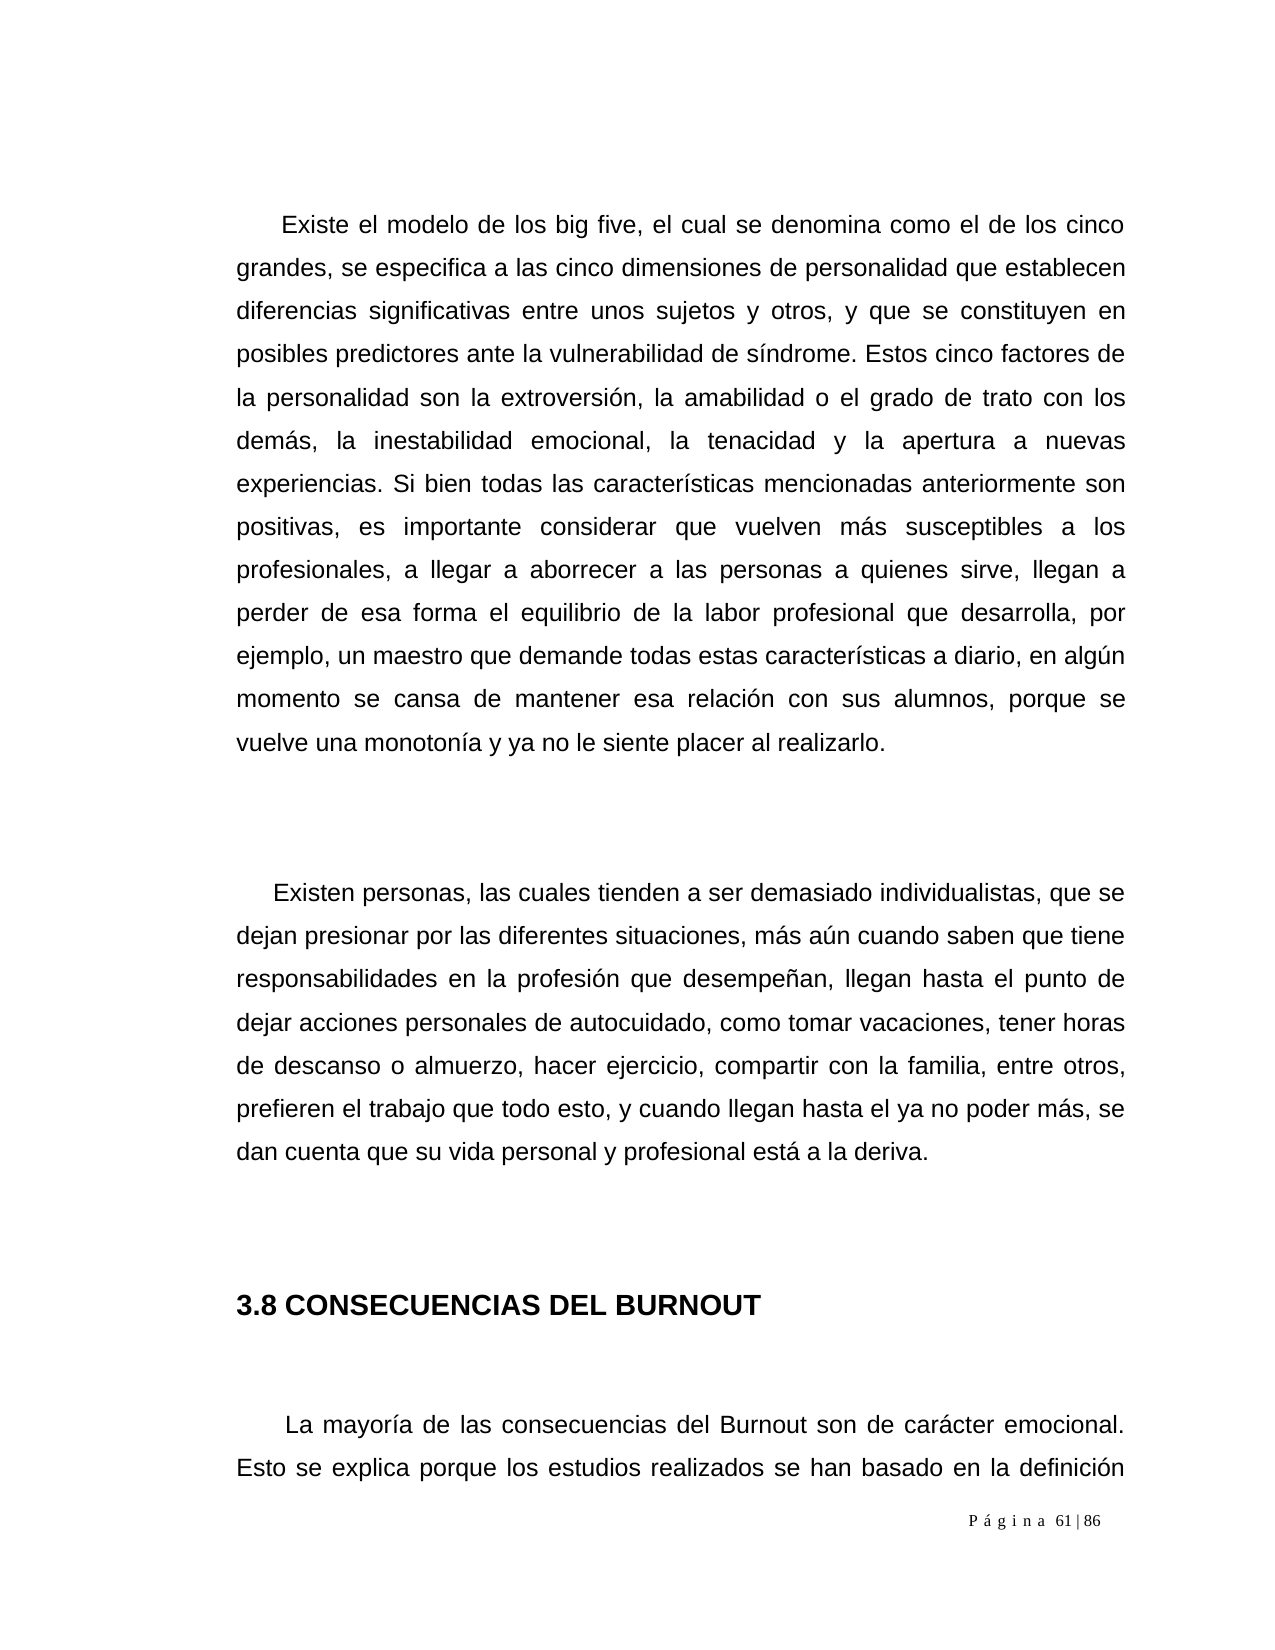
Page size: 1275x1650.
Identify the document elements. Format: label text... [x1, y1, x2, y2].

subtitle 3.8 CONSECUENCIAS DEL BURNOUT [236, 1288, 1127, 1321]
text Existen personas, las cuales tienden a ser demasiado individualistas, que se dejan presionar por las diferentes situaciones, más aún cuando saben que tiene responsabilidades en la profesión que desempeñan, llegan hasta el punto de dejar acciones personales de autocuidado, como tomar vacaciones, tener horas de descanso o almuerzo, hacer ejercicio, compartir con la familia, entre otros, prefieren el trabajo que todo esto, y cuando llegan hasta el ya no poder más, se dan cuenta que su vida personal y profesional está a la deriva. [236, 878, 1127, 1166]
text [236, 1410, 1127, 1482]
text Existe el modelo de los big five, el cual se denomina como el de los cinco grandes, se especifica a las cinco dimensiones de personalidad que establecen diferencias significativas entre unos sujetos y otros, y que se constituyen en posibles predictores ante la vulnerabilidad de síndrome. Estos cinco factores de la personalidad son la extroversión, la amabilidad o el grado de trato con los demás, la inestabilidad emocional, la tenacidad y la apertura a nuevas experiencias. Si bien todas las características mencionadas anteriormente son positivas, es importante considerar que vuelven más susceptibles a los profesionales, a llegar a aborrecer a las personas a quienes sirve, llegan a perder de esa forma el equilibrio de la labor profesional que desarrolla, por ejemplo, un maestro que demande todas estas características a diario, en algún momento se cansa de mantener esa relación con sus alumnos, porque se vuelve una monotonía y ya no le siente placer al realizarlo. [236, 210, 1127, 756]
